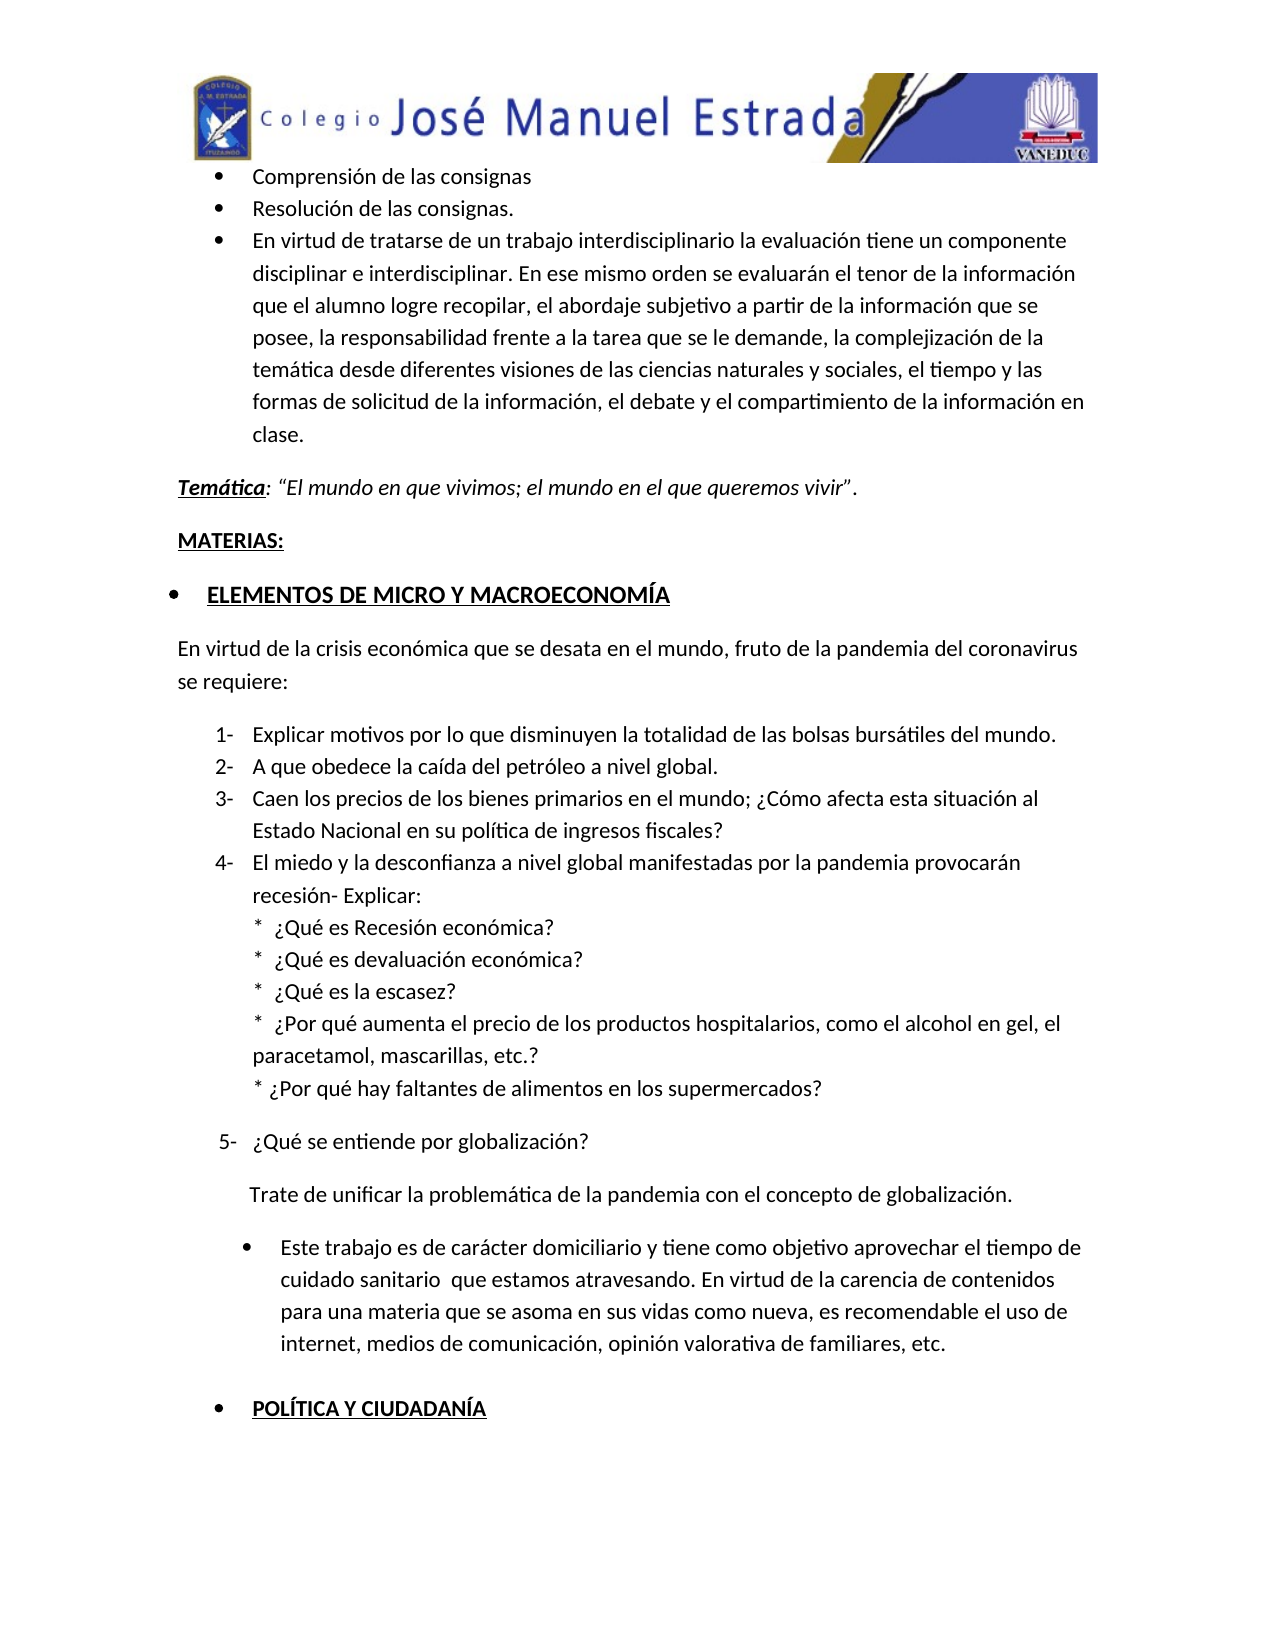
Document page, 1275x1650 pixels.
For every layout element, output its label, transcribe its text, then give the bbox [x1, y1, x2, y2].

text MATERIAS: [177, 526, 1098, 554]
list * ¿Qué es la escasez? [252, 977, 1098, 1005]
list A que obedece la caída del petróleo a nivel global. [215, 752, 1098, 780]
list POLÍTICA Y CIUDADANÍA [215, 1394, 1098, 1422]
list * ¿Por qué aumenta el precio de los productos hospitalarios, como el alcohol en gel, el paracetamol, mascarillas, etc.? [252, 1009, 1098, 1070]
list El miedo y la desconfianza a nivel global manifestadas por la pandemia provocarán recesión- Explicar: [215, 848, 1098, 909]
list En virtud de tratarse de un trabajo interdisciplinario la evaluación tiene un componente disciplinar e interdisciplinar. En ese mismo orden se evaluarán el tenor de la información que el alumno logre recopilar, el abordaje subjetivo a partir de la información que se posee, la responsabilidad frente a la tarea que se le demande, la complejización de la temática desde diferentes visiones de las ciencias naturales y sociales, el tiempo y las formas de solicitud de la información, el debate y el compartimiento de la información en clase. [215, 227, 1098, 448]
list Comprensión de las consignas [215, 163, 1098, 190]
list Caen los precios de los bienes primarios en el mundo; ¿Cómo afecta esta situación al Estado Nacional en su política de ingresos fiscales? [215, 784, 1098, 844]
list Resolución de las consignas. [215, 194, 1098, 222]
list ELEMENTOS DE MICRO Y MACROECONOMÍA [169, 579, 1098, 609]
list * ¿Qué es Recesión económica? [252, 913, 1098, 941]
list Este trabajo es de carácter domiciliario y tiene como objetivo aprovechar el tiempo de cuidado sanitario que estamos atravesando. En virtud de la carencia de contenidos para una materia que se asoma en sus vidas como nueva, es recomendable el uso de internet, medios de comunicación, opinión valorativa de familiares, etc. [243, 1233, 1098, 1357]
list Explicar motivos por lo que disminuyen la totalidad de las bolsas bursátiles del mundo. [215, 720, 1098, 748]
text Temática: “El mundo en que vivimos; el mundo en el que queremos vivir”. [177, 473, 1098, 501]
text Trate de unificar la problemática de la pandemia con el concepto de globalización. [177, 1180, 1098, 1208]
list * ¿Por qué hay faltantes de alimentos en los supermercados? [252, 1074, 1098, 1102]
list * ¿Qué es devaluación económica? [252, 945, 1098, 973]
text 5- ¿Qué se entiende por globalización? [177, 1127, 1098, 1155]
picture [177, 73, 1098, 163]
text En virtud de la crisis económica que se desata en el mundo, fruto de la pandemia del coronavirus se requiere: [177, 634, 1098, 695]
